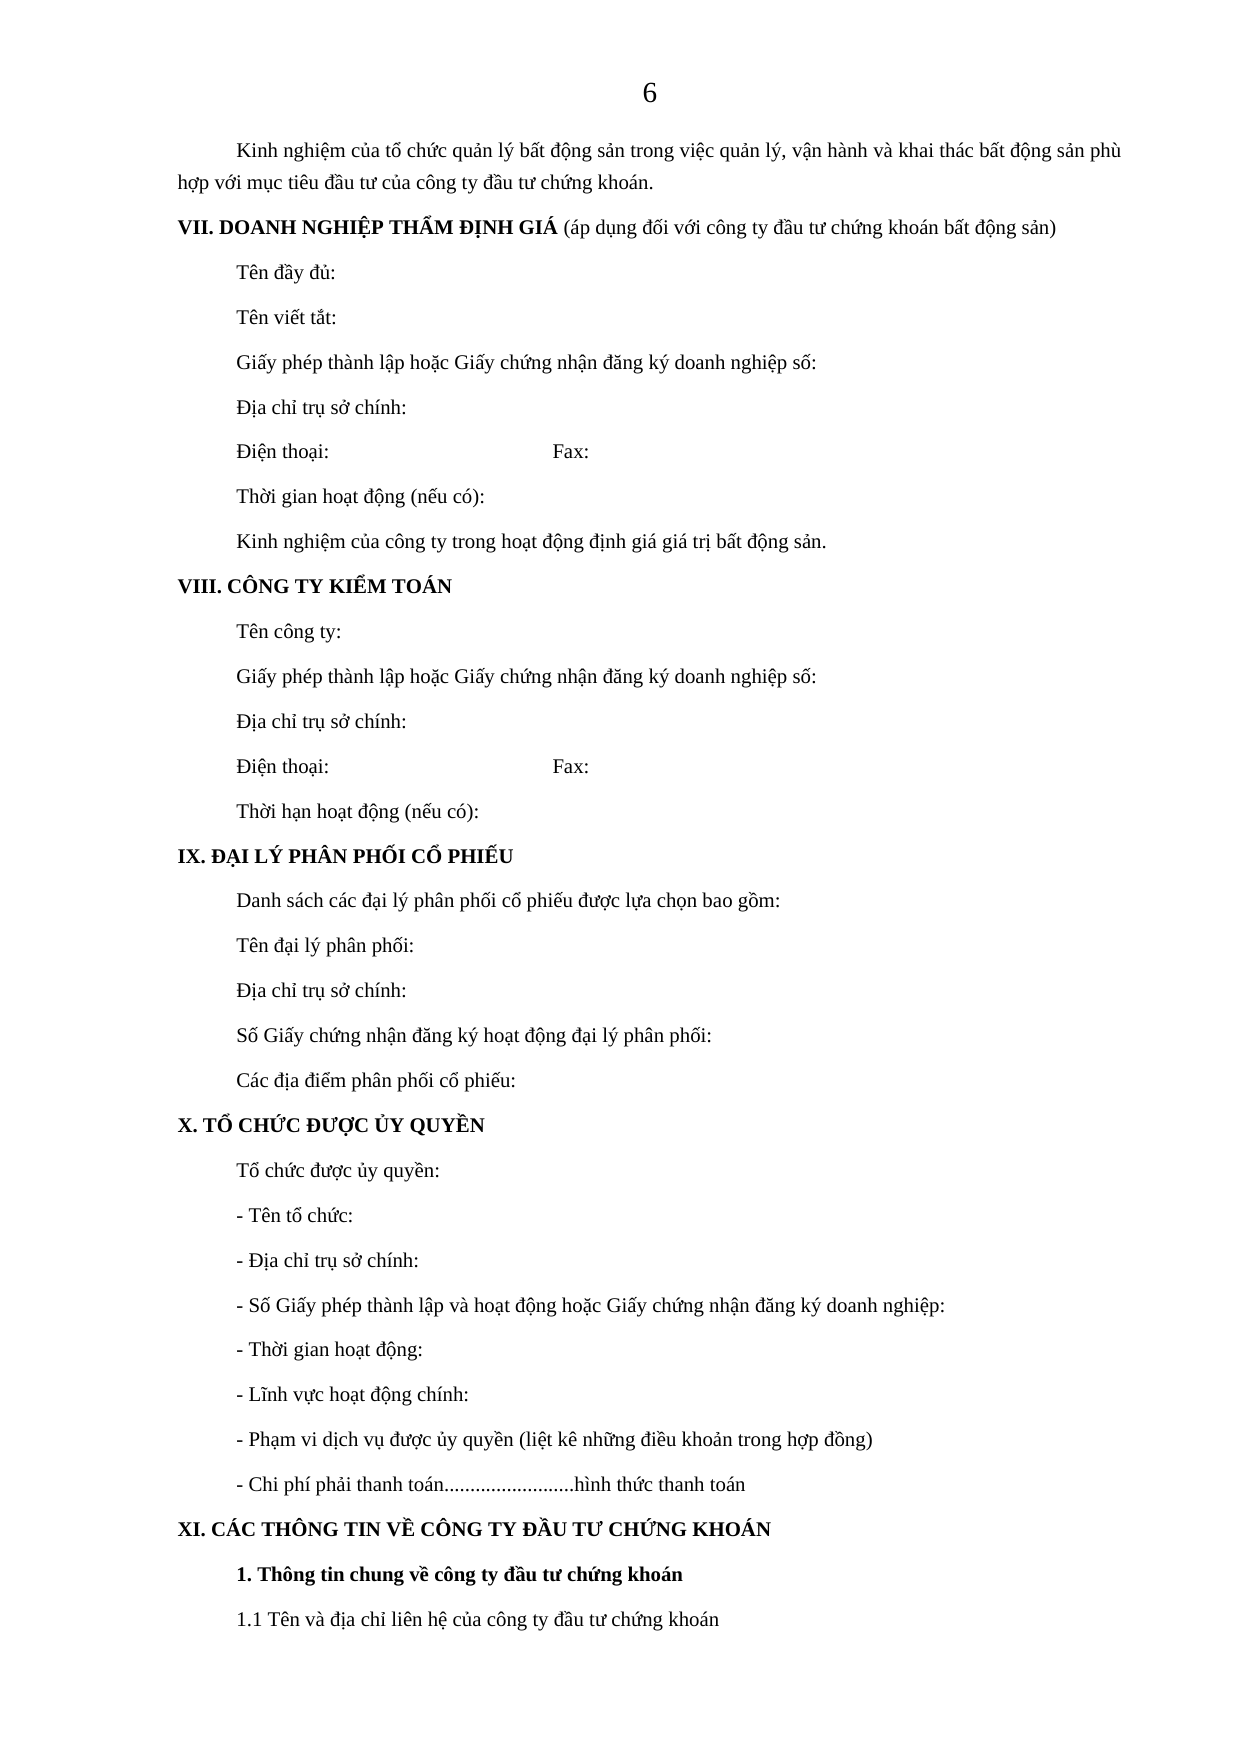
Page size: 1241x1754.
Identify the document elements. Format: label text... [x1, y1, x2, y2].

text Tên viết tắt: [177, 305, 1122, 329]
text Tên đại lý phân phối: [177, 933, 1122, 957]
text - Lĩnh vực hoạt động chính: [177, 1382, 1122, 1406]
text XI. CÁC THÔNG TIN VỀ CÔNG TY ĐẦU TƯ CHỨNG KHOÁN [177, 1517, 1122, 1541]
text - Tên tổ chức: [177, 1203, 1122, 1227]
text - Thời gian hoạt động: [177, 1337, 1122, 1361]
text IX. ĐẠI LÝ PHÂN PHỐI CỔ PHIẾU [177, 843, 1122, 868]
text VII. DOANH NGHIỆP THẨM ĐỊNH GIÁ (áp dụng đối với công ty đầu tư chứng khoán bất động sản) [177, 215, 1122, 239]
text Địa chỉ trụ sở chính: [177, 978, 1122, 1002]
text - Số Giấy phép thành lập và hoạt động hoặc Giấy chứng nhận đăng ký doanh nghiệp: [177, 1292, 1122, 1317]
text Số Giấy chứng nhận đăng ký hoạt động đại lý phân phối: [177, 1023, 1122, 1047]
text Giấy phép thành lập hoặc Giấy chứng nhận đăng ký doanh nghiệp số: [177, 350, 1122, 374]
text Tổ chức được ủy quyền: [177, 1158, 1122, 1182]
text VIII. CÔNG TY KIỂM TOÁN [177, 574, 1122, 598]
text Điện thoại: Fax: [177, 754, 1122, 778]
text Kinh nghiệm của công ty trong hoạt động định giá giá trị bất động sản. [177, 529, 1122, 553]
text Các địa điểm phân phối cổ phiếu: [177, 1068, 1122, 1092]
text Thời hạn hoạt động (nếu có): [177, 799, 1122, 823]
text 1. Thông tin chung về công ty đầu tư chứng khoán [177, 1562, 1122, 1586]
text Giấy phép thành lập hoặc Giấy chứng nhận đăng ký doanh nghiệp số: [177, 664, 1122, 688]
text Thời gian hoạt động (nếu có): [177, 484, 1122, 508]
text Địa chỉ trụ sở chính: [177, 394, 1122, 419]
text Điện thoại: Fax: [177, 439, 1122, 463]
text - Địa chỉ trụ sở chính: [177, 1248, 1122, 1272]
text Kinh nghiệm của tổ chức quản lý bất động sản trong việc quản lý, vận hành và khai thác bất động sản phù hợp với mục tiêu đầu tư của công ty đầu tư chứng khoán. [177, 138, 1122, 194]
text Tên đầy đủ: [177, 260, 1122, 284]
text - Phạm vi dịch vụ được ủy quyền (liệt kê những điều khoản trong hợp đồng) [177, 1427, 1122, 1451]
text Địa chỉ trụ sở chính: [177, 709, 1122, 733]
text X. TỔ CHỨC ĐƯỢC ỦY QUYỀN [177, 1113, 1122, 1137]
text Tên công ty: [177, 619, 1122, 643]
text - Chi phí phải thanh toán.........................hình thức thanh toán [177, 1472, 1122, 1496]
text Danh sách các đại lý phân phối cổ phiếu được lựa chọn bao gồm: [177, 888, 1122, 912]
text 1.1 Tên và địa chỉ liên hệ của công ty đầu tư chứng khoán [177, 1607, 1122, 1631]
